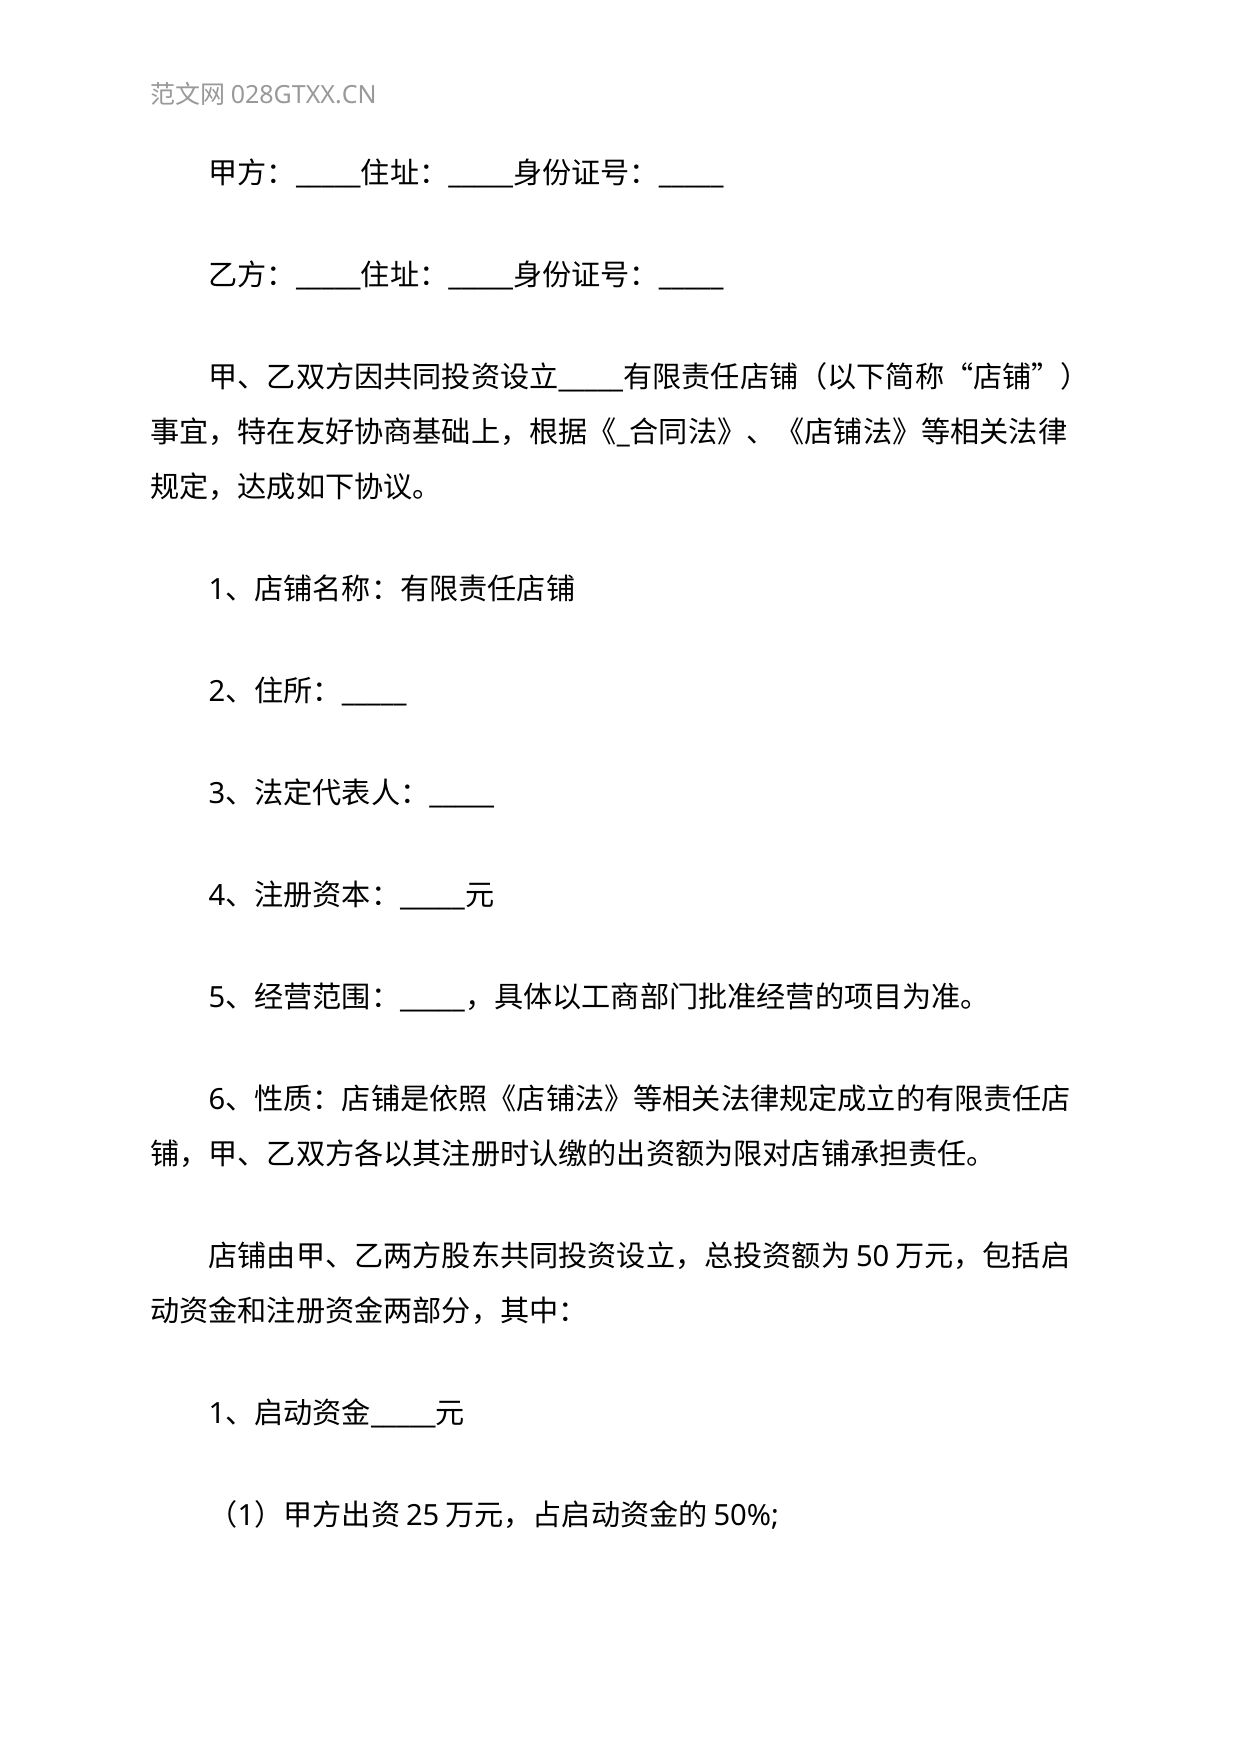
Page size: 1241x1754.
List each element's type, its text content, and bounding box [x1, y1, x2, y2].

text 1、启动资金_____元 [150, 1389, 1090, 1432]
text 3、法定代表人：_____ [150, 770, 1090, 812]
text 乙方：_____住址：_____身份证号：_____ [150, 252, 1090, 294]
text 甲、乙双方因共同投资设立_____有限责任店铺（以下简称“店铺”）事宜，特在友好协商基础上，根据《_合同法》、《店铺法》等相关法律规定，达成如下协议。 [150, 354, 1090, 506]
text 5、经营范围：_____，具体以工商部门批准经营的项目为准。 [150, 974, 1090, 1016]
text 1、店铺名称：有限责任店铺 [150, 566, 1090, 608]
text 6、性质：店铺是依照《店铺法》等相关法律规定成立的有限责任店铺，甲、乙双方各以其注册时认缴的出资额为限对店铺承担责任。 [150, 1076, 1090, 1173]
text 店铺由甲、乙两方股东共同投资设立，总投资额为50万元，包括启动资金和注册资金两部分，其中： [150, 1232, 1090, 1330]
text 甲方：_____住址：_____身份证号：_____ [150, 150, 1090, 192]
text 2、住所：_____ [150, 668, 1090, 710]
text 4、注册资本：_____元 [150, 872, 1090, 914]
text （1）甲方出资25万元，占启动资金的50%; [150, 1491, 1090, 1533]
